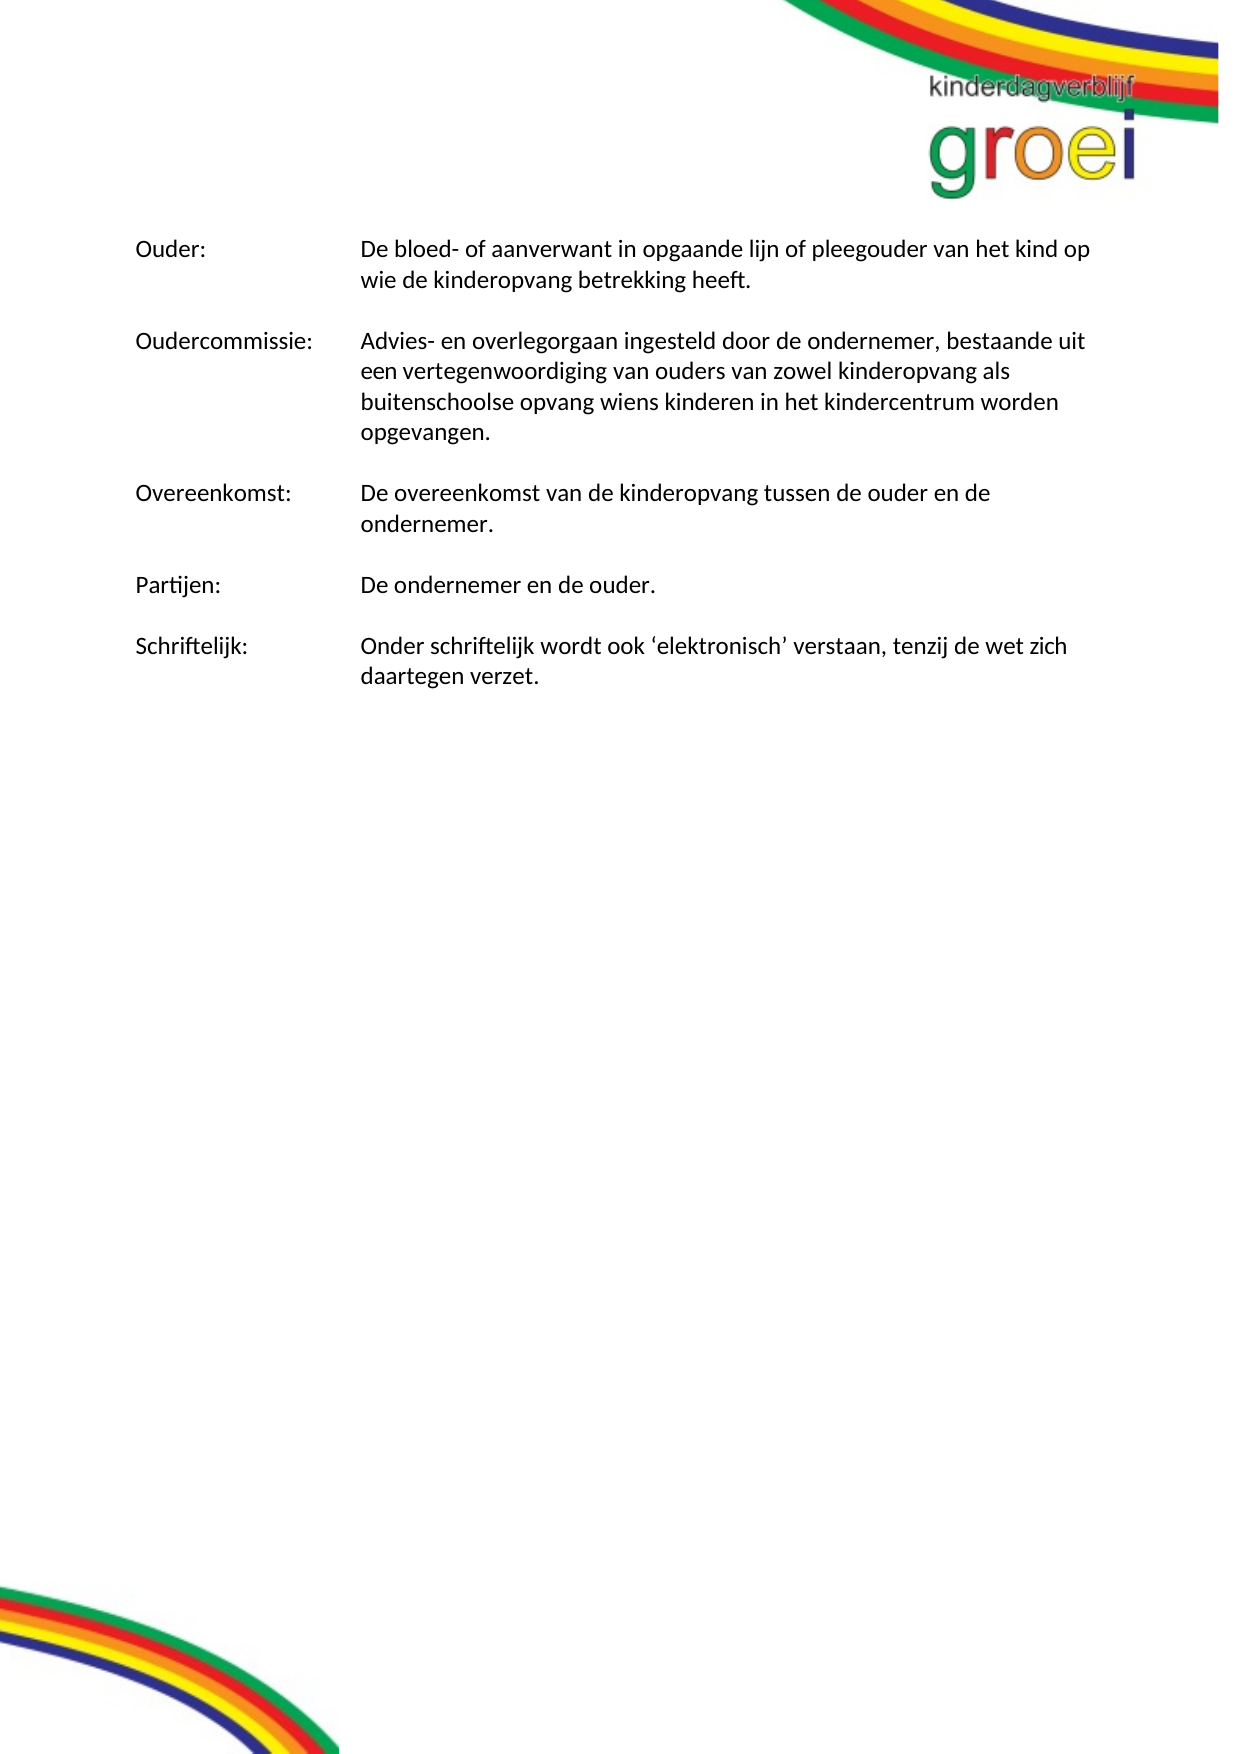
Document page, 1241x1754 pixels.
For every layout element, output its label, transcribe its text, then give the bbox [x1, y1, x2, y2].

text Partijen: De ondernemer en de ouder. [135, 569, 1103, 599]
text Ouder: De bloed- of aanverwant in opgaande lijn of pleegouder van het kind op wie de kinderopvang betrekking heeft. [135, 233, 1103, 294]
text Oudercommissie: Advies- en overlegorgaan ingesteld door de ondernemer, bestaande uit een vertegenwoordiging van ouders van zowel kinderopvang als buitenschoolse opvang wiens kinderen in het kindercentrum worden opgevangen. [135, 325, 1103, 447]
text Schriftelijk: Onder schriftelijk wordt ook ‘elektronisch’ verstaan, tenzij de wet zich [135, 630, 1103, 661]
text Overeenkomst: De overeenkomst van de kinderopvang tussen de ouder en de ondernemer. [135, 477, 1103, 538]
picture [0, 1522, 340, 1754]
picture [777, 0, 1219, 201]
text daartegen verzet. [360, 661, 1103, 691]
